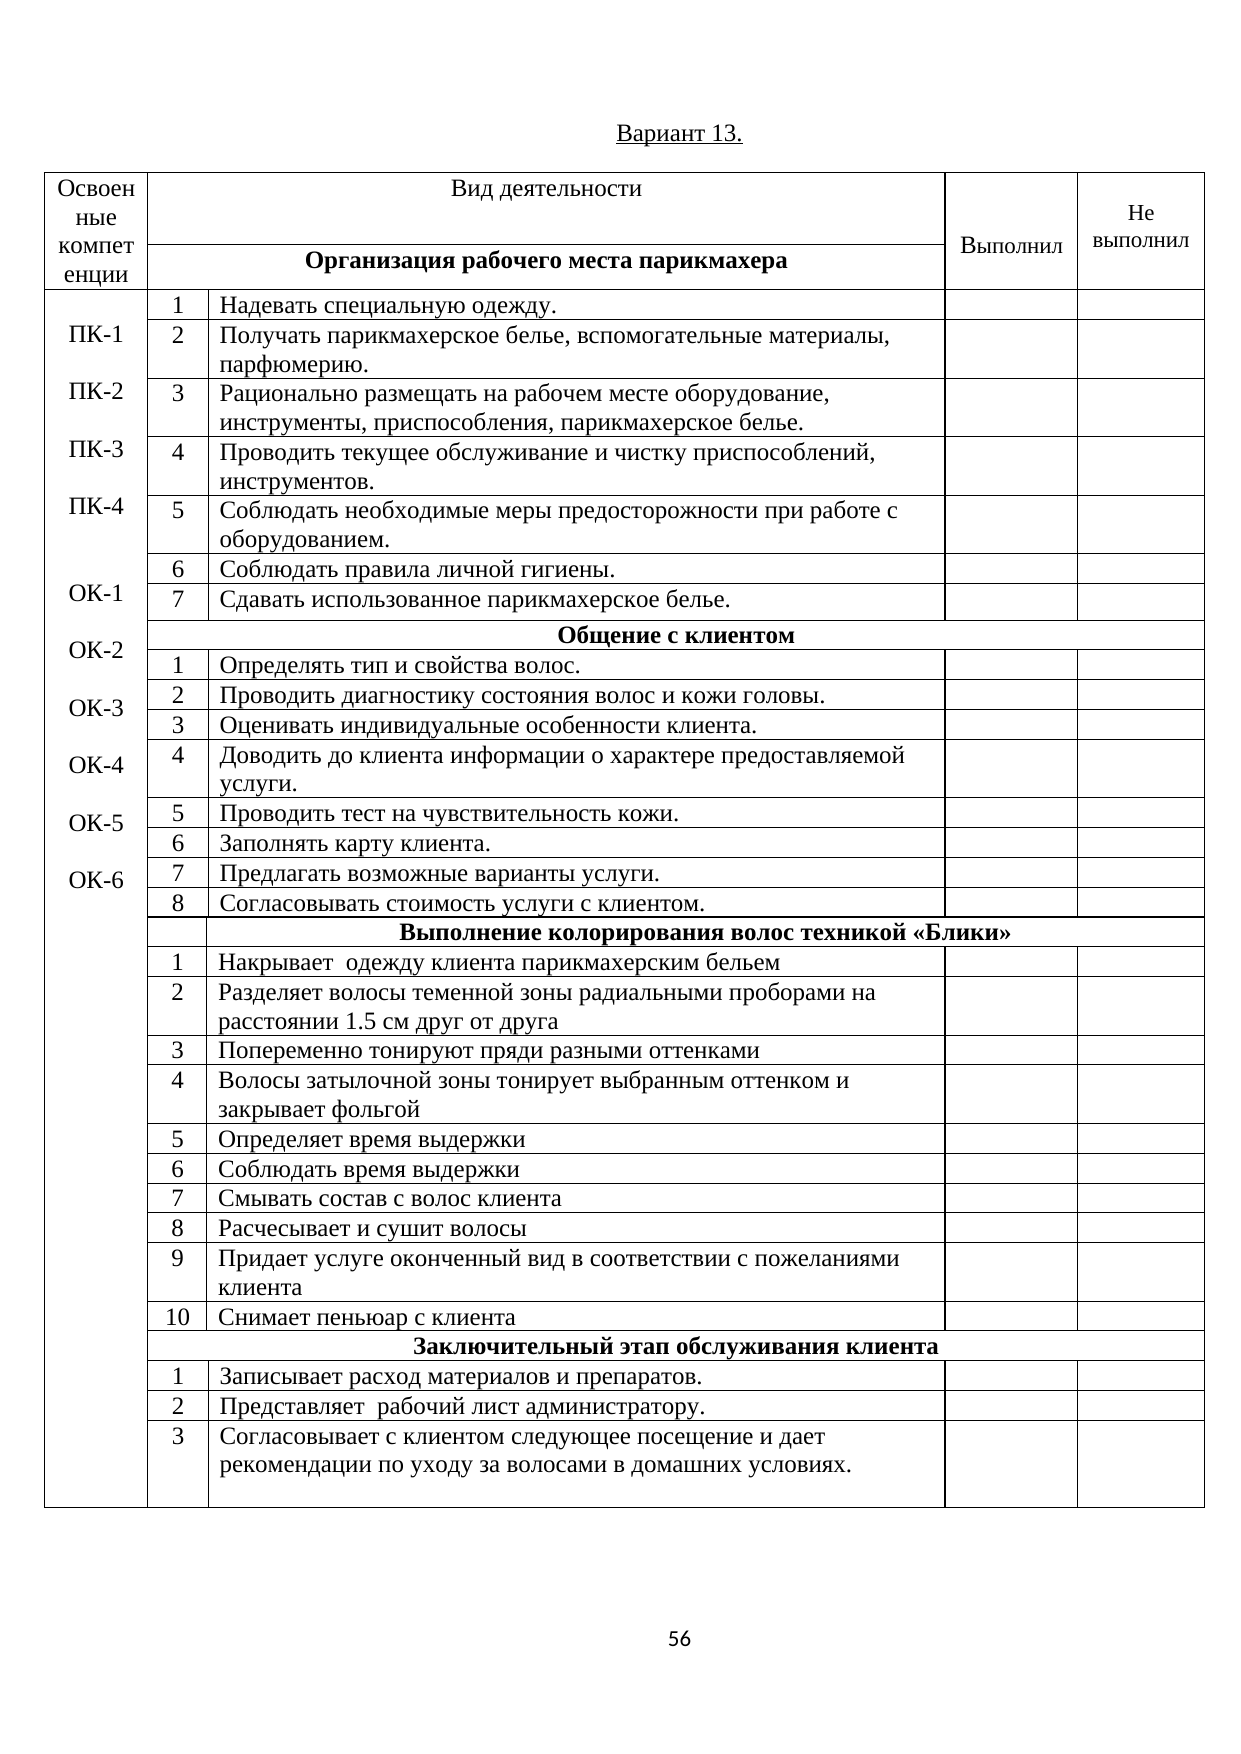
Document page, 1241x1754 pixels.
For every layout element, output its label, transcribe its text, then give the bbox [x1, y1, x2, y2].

table_cell [1078, 680, 1204, 709]
table_cell [946, 496, 1077, 553]
table_cell 3 [148, 1421, 208, 1507]
table_cell [1078, 650, 1204, 679]
table_cell [946, 977, 1077, 1034]
table_cell [1078, 1302, 1204, 1330]
table_cell [1078, 888, 1204, 916]
table_cell [946, 1124, 1077, 1153]
table_cell Заключительный этап обслуживания клиента [148, 1331, 1204, 1360]
table_cell Придает услуге оконченный вид в соответствии с пожеланиями клиента [207, 1243, 944, 1301]
table_cell [1078, 379, 1204, 436]
table_cell 7 [148, 584, 208, 619]
table_cell Выполнение колорирования волос техникой «Блики» [207, 918, 1204, 946]
table_cell [946, 1184, 1077, 1212]
table_cell [1078, 320, 1204, 377]
table_cell Надевать специальную одежду. [209, 290, 944, 319]
table_cell [1078, 828, 1204, 857]
table_cell [1078, 1243, 1204, 1301]
table_cell [946, 437, 1077, 494]
table_cell Соблюдать необходимые меры предосторожности при работе с оборудованием. [209, 496, 944, 553]
table_cell [1078, 1421, 1204, 1507]
table_cell Определяет время выдержки [207, 1124, 944, 1153]
table_cell Общение с клиентом [148, 621, 1204, 649]
table_cell [946, 584, 1077, 619]
table_cell 4 [148, 740, 208, 797]
table_cell Записывает расход материалов и препаратов. [209, 1361, 944, 1390]
table_cell [946, 554, 1077, 583]
table_cell [1078, 496, 1204, 553]
table_cell [946, 710, 1077, 739]
table_cell Проводить тест на чувствительность кожи. [209, 798, 944, 827]
table_cell [1078, 1065, 1204, 1123]
table_cell Проводить текущее обслуживание и чистку приспособлений, инструментов. [209, 437, 944, 494]
table_cell 6 [148, 1154, 206, 1182]
table_cell 1 [148, 290, 208, 319]
table_cell [946, 1213, 1077, 1242]
table_cell [1078, 710, 1204, 739]
table_cell [1078, 798, 1204, 827]
table_cell 1 [148, 947, 206, 976]
table_cell Согласовывать стоимость услуги с клиентом. [209, 888, 944, 916]
table_cell 4 [148, 437, 208, 494]
table_header Выполнил [946, 173, 1077, 289]
table_cell Рационально размещать на рабочем месте оборудование, инструменты, приспособления, парикмахерское белье. [209, 379, 944, 436]
table_cell 5 [148, 1124, 206, 1153]
table_cell [1078, 740, 1204, 797]
table_cell [1078, 977, 1204, 1034]
table_cell [946, 1302, 1077, 1330]
table_cell Определять тип и свойства волос. [209, 650, 944, 679]
table_cell Смывать состав с волос клиента [207, 1184, 944, 1212]
table_cell [1078, 584, 1204, 619]
table_cell 8 [148, 888, 208, 916]
table_cell [1078, 290, 1204, 319]
table_cell 3 [148, 710, 208, 739]
table_cell [946, 740, 1077, 797]
table_cell 2 [148, 977, 206, 1034]
table_cell 2 [148, 1391, 208, 1420]
table_cell 8 [148, 1213, 206, 1242]
table_cell 3 [148, 1036, 206, 1064]
table_cell [946, 888, 1077, 916]
table_cell [946, 828, 1077, 857]
table_cell 3 [148, 379, 208, 436]
table_cell Снимает пеньюар с клиента [207, 1302, 944, 1330]
table_cell [1078, 554, 1204, 583]
table_cell 4 [148, 1065, 206, 1123]
table_cell 7 [148, 858, 208, 887]
table_cell [946, 1154, 1077, 1182]
table_cell [1078, 1036, 1204, 1064]
table_cell 7 [148, 1184, 206, 1212]
table_cell [946, 1361, 1077, 1390]
table_cell Проводить диагностику состояния волос и кожи головы. [209, 680, 944, 709]
table_cell 1 [148, 650, 208, 679]
table_cell Расчесывает и сушит волосы [207, 1213, 944, 1242]
table_cell Согласовывает с клиентом следующее посещение и дает рекомендации по уходу за волосами в домашних условиях. [209, 1421, 944, 1507]
table_cell [946, 680, 1077, 709]
table_header Освоенные компетенции [45, 173, 147, 289]
table_cell [946, 1065, 1077, 1123]
table_cell Оценивать индивидуальные особенности клиента. [209, 710, 944, 739]
table_cell [1078, 1391, 1204, 1420]
table_cell Соблюдать время выдержки [207, 1154, 944, 1182]
table_cell 9 [148, 1243, 206, 1301]
table_cell 6 [148, 554, 208, 583]
table_cell 2 [148, 680, 208, 709]
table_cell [45, 290, 147, 1507]
table_cell [946, 798, 1077, 827]
table_cell 2 [148, 320, 208, 377]
table_cell Попеременно тонируют пряди разными оттенками [207, 1036, 944, 1064]
table_cell [1078, 1124, 1204, 1153]
table_header Вид деятельности [148, 173, 944, 244]
table_cell [946, 320, 1077, 377]
table_cell Сдавать использованное парикмахерское белье. [209, 584, 944, 619]
table_cell [946, 1391, 1077, 1420]
table_cell Разделяет волосы теменной зоны радиальными проборами на расстоянии 1.5 см друг от друга [207, 977, 944, 1034]
table_cell [1078, 1154, 1204, 1182]
table_cell [946, 1243, 1077, 1301]
table_header Не выполнил [1078, 173, 1204, 289]
table_cell Накрывает одежду клиента парикмахерским бельем [207, 947, 944, 976]
table_cell 1 [148, 1361, 208, 1390]
text Вариант 13. [177, 118, 1181, 147]
table_cell Заполнять карту клиента. [209, 828, 944, 857]
table_cell 10 [148, 1302, 206, 1330]
table_cell [946, 650, 1077, 679]
table_cell [946, 379, 1077, 436]
table_cell Получать парикмахерское белье, вспомогательные материалы, парфюмерию. [209, 320, 944, 377]
table_cell [946, 1421, 1077, 1507]
table_cell [1078, 1213, 1204, 1242]
table_cell 5 [148, 496, 208, 553]
table_cell [946, 858, 1077, 887]
table_cell [946, 1036, 1077, 1064]
table_cell Доводить до клиента информации о характере предоставляемой услуги. [209, 740, 944, 797]
table_cell 6 [148, 828, 208, 857]
table_cell [1078, 1361, 1204, 1390]
table_cell [148, 918, 206, 946]
table_cell [1078, 947, 1204, 976]
table_cell [946, 947, 1077, 976]
table_cell Организация рабочего места парикмахера [148, 245, 944, 289]
table_cell [1078, 1184, 1204, 1212]
table_cell [946, 290, 1077, 319]
table_cell 5 [148, 798, 208, 827]
table_cell Волосы затылочной зоны тонирует выбранным оттенком и закрывает фольгой [207, 1065, 944, 1123]
table_cell Соблюдать правила личной гигиены. [209, 554, 944, 583]
table_cell [1078, 437, 1204, 494]
table_cell [1078, 858, 1204, 887]
table_cell Предлагать возможные варианты услуги. [209, 858, 944, 887]
table_cell Представляет рабочий лист администратору. [209, 1391, 944, 1420]
